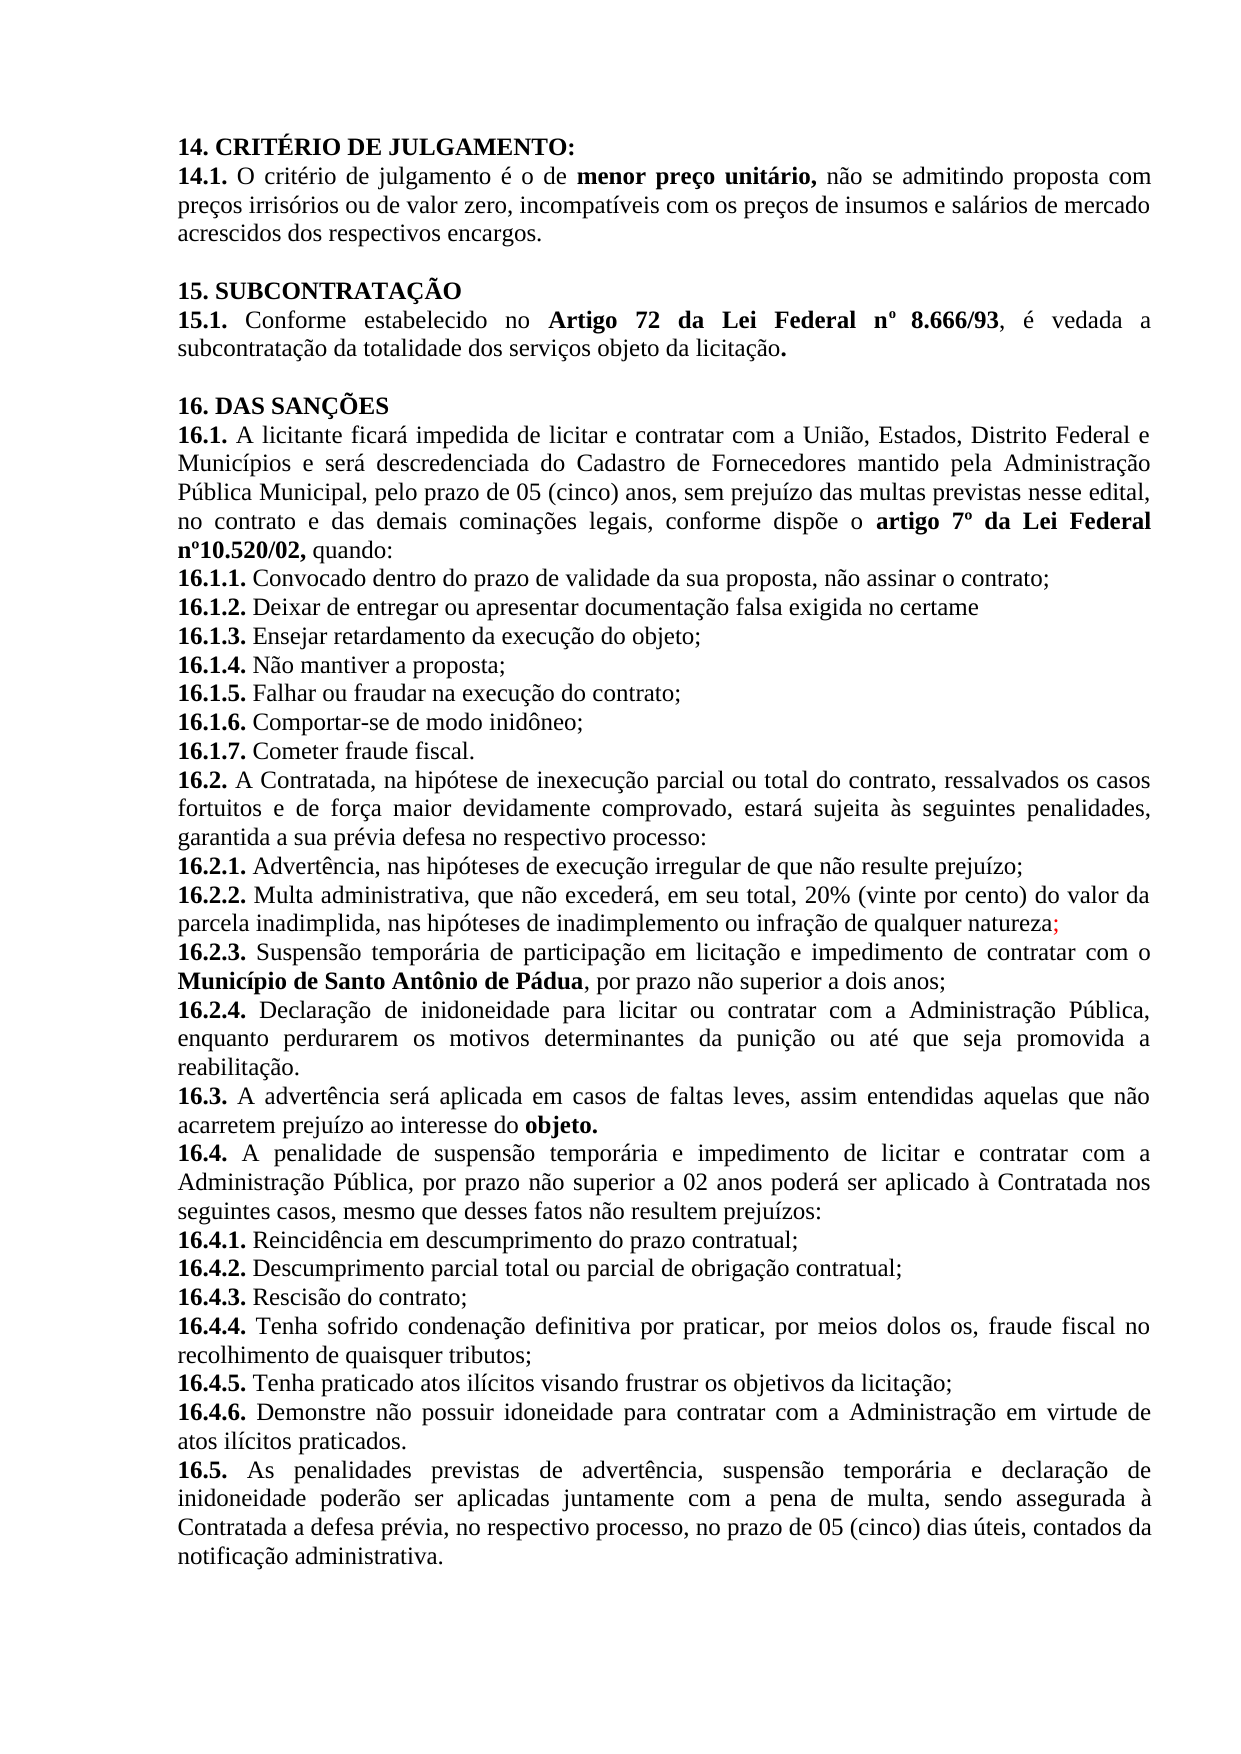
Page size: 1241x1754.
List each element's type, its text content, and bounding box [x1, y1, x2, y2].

text 16.1. A licitante ficará impedida de licitar e contratar com a União, Estados, Distrito Federal e Municípios e será descredenciada do Cadastro de Fornecedores mantido pela Administração Pública Municipal, pelo prazo de 05 (cinco) anos, sem prejuízo das multas previstas nesse edital, no contrato e das demais cominações legais, conforme dispõe o artigo 7º da Lei Federal nº10.520/02, quando: [177, 420, 1152, 563]
text 16.5. As penalidades previstas de advertência, suspensão temporária e declaração de inidoneidade poderão ser aplicadas juntamente com a pena de multa, sendo assegurada à Contratada a defesa prévia, no respectivo processo, no prazo de 05 (cinco) dias úteis, contados da notificação administrativa. [177, 1455, 1152, 1570]
text 16.1.1. Convocado dentro do prazo de validade da sua proposta, não assinar o contrato; [177, 563, 1152, 592]
text 16.2.4. Declaração de inidoneidade para licitar ou contratar com a Administração Pública, enquanto perdurarem os motivos determinantes da punição ou até que seja promovida a reabilitação. [177, 995, 1152, 1081]
text 16.4. A penalidade de suspensão temporária e impedimento de licitar e contratar com a Administração Pública, por prazo não superior a 02 anos poderá ser aplicado à Contratada nos seguintes casos, mesmo que desses fatos não resultem prejuízos: [177, 1138, 1152, 1225]
text 16.1.3. Ensejar retardamento da execução do objeto; [177, 621, 1152, 650]
text 16.2.1. Advertência, nas hipóteses de execução irregular de que não resulte prejuízo; [177, 851, 1152, 880]
text 16.4.1. Reincidência em descumprimento do prazo contratual; [177, 1225, 1152, 1253]
text 16.4.4. Tenha sofrido condenação definitiva por praticar, por meios dolos os, fraude fiscal no recolhimento de quaisquer tributos; [177, 1311, 1152, 1368]
text 16.2. A Contratada, na hipótese de inexecução parcial ou total do contrato, ressalvados os casos fortuitos e de força maior devidamente comprovado, estará sujeita às seguintes penalidades, garantida a sua prévia defesa no respectivo processo: [177, 765, 1152, 851]
text 15.1. Conforme estabelecido no Artigo 72 da Lei Federal no 8.666/93, é vedada a subcontratação da totalidade dos serviços objeto da licitação. [177, 305, 1152, 362]
text 16.4.5. Tenha praticado atos ilícitos visando frustrar os objetivos da licitação; [177, 1368, 1152, 1397]
text 16.1.7. Cometer fraude fiscal. [177, 736, 1152, 765]
text 15. SUBCONTRATAÇÃO [177, 276, 1152, 305]
text 16.2.2. Multa administrativa, que não excederá, em seu total, 20% (vinte por cento) do valor da parcela inadimplida, nas hipóteses de inadimplemento ou infração de qualquer natureza; [177, 880, 1152, 937]
text 14.1. O critério de julgamento é o de menor preço unitário, não se admitindo proposta com preços irrisórios ou de valor zero, incompatíveis com os preços de insumos e salários de mercado acrescidos dos respectivos encargos. [177, 161, 1152, 247]
text 14. CRITÉRIO DE JULGAMENTO: [177, 132, 1152, 161]
text 16.2.3. Suspensão temporária de participação em licitação e impedimento de contratar com o Município de Santo Antônio de Pádua, por prazo não superior a dois anos; [177, 937, 1152, 995]
text 16.4.2. Descumprimento parcial total ou parcial de obrigação contratual; [177, 1253, 1152, 1282]
text 16.1.5. Falhar ou fraudar na execução do contrato; [177, 678, 1152, 707]
text 16.4.6. Demonstre não possuir idoneidade para contratar com a Administração em virtude de atos ilícitos praticados. [177, 1397, 1152, 1455]
text 16. DAS SANÇÕES [177, 391, 1152, 420]
text 16.1.4. Não mantiver a proposta; [177, 650, 1152, 678]
text 16.4.3. Rescisão do contrato; [177, 1282, 1152, 1311]
text 16.1.6. Comportar-se de modo inidôneo; [177, 707, 1152, 736]
text 16.3. A advertência será aplicada em casos de faltas leves, assim entendidas aquelas que não acarretem prejuízo ao interesse do objeto. [177, 1081, 1152, 1138]
text 16.1.2. Deixar de entregar ou apresentar documentação falsa exigida no certame [177, 592, 1152, 621]
